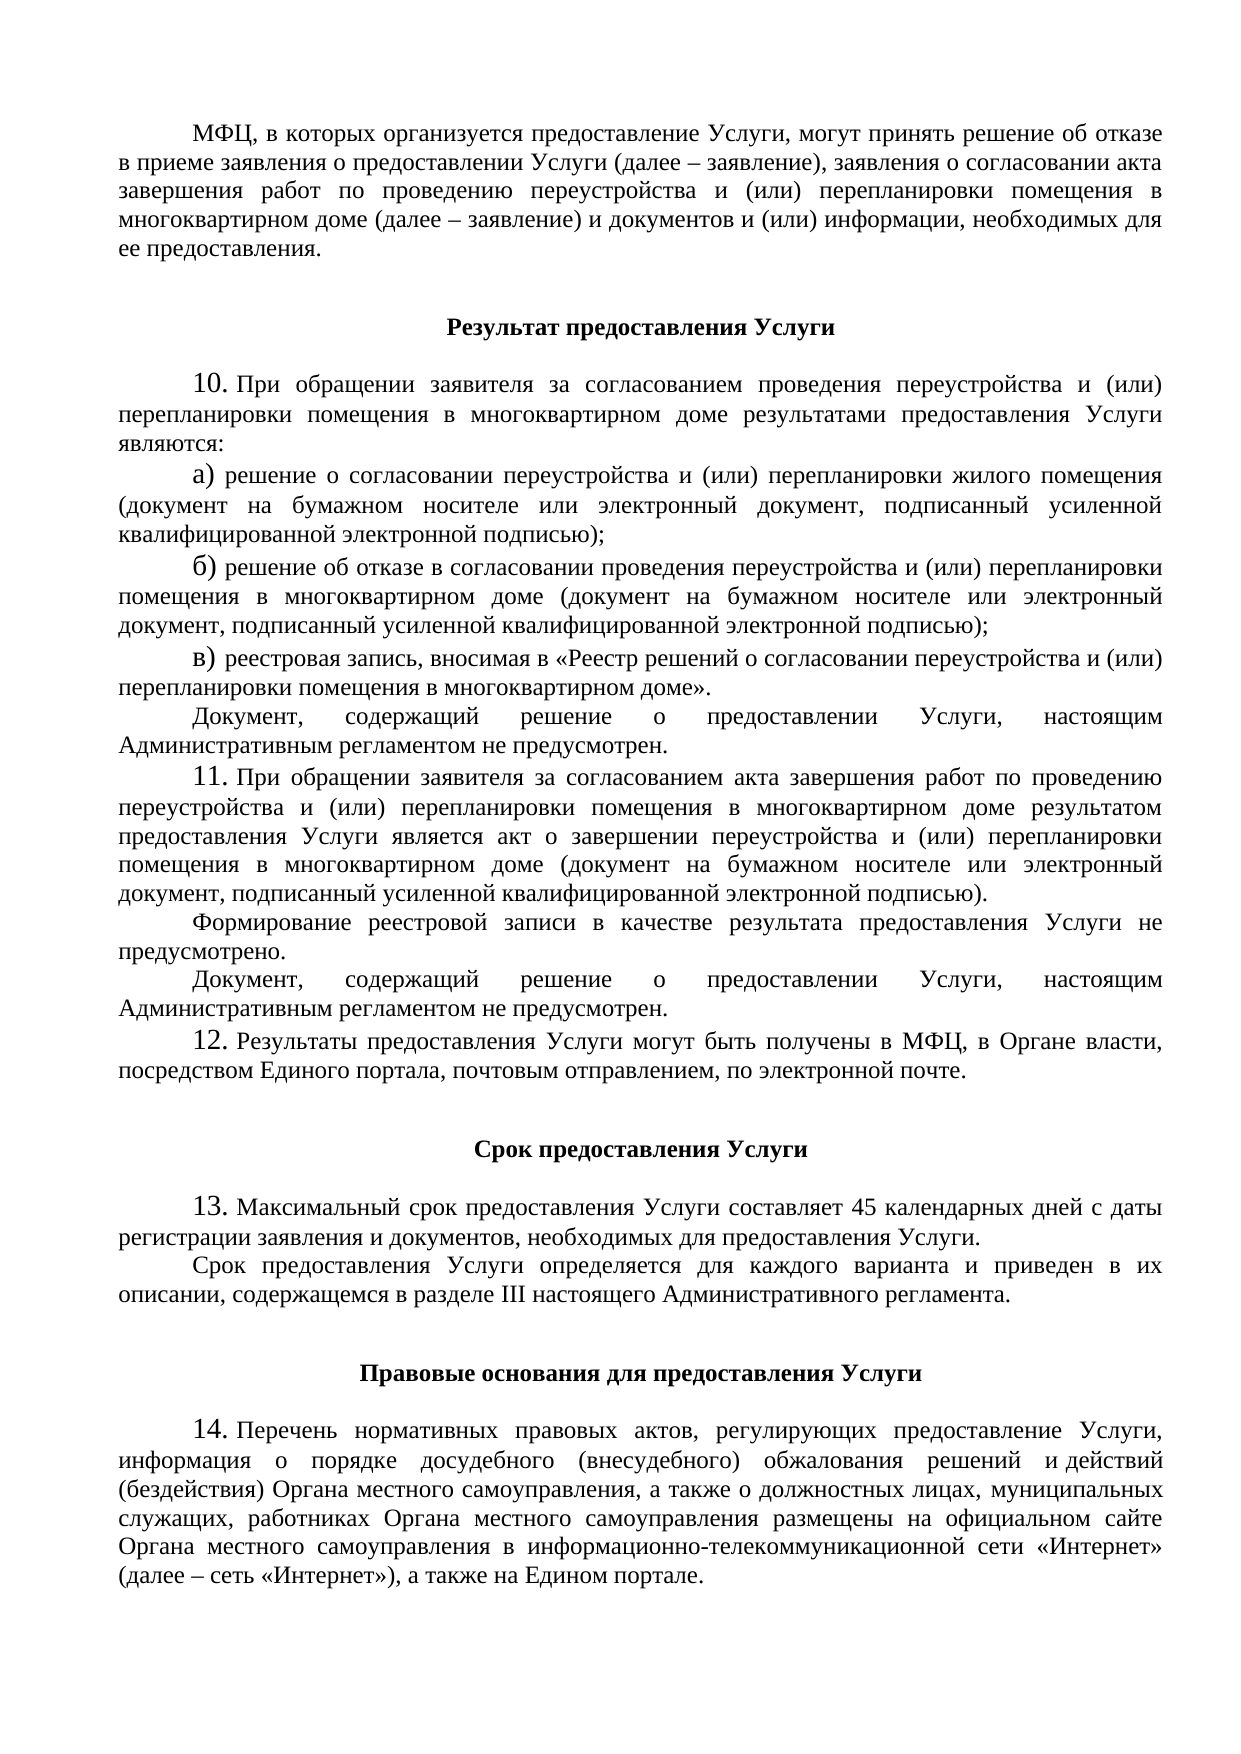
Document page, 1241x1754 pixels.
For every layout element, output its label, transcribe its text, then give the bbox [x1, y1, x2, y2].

list решение об отказе в согласовании проведения переустройства и (или) перепланировки помещения в многоквартирном доме (документ на бумажном носителе или электронный документ, подписанный усиленной квалифицированной электронной подписью); [118, 548, 1163, 639]
list Перечень нормативных правовых актов, регулирующих предоставление Услуги, информация о порядке досудебного (внесудебного) обжалования решений и действий (бездействия) Органа местного самоуправления, а также о должностных лицах, муниципальных служащих, работниках Органа местного самоуправления размещены на официальном сайте Органа местного самоуправления в информационно-телекоммуникационной сети «Интернет» (далее – сеть «Интернет»), а также на Едином портале. [118, 1412, 1163, 1589]
text Срок предоставления Услуги определяется для каждого варианта и приведен в их описании, содержащемся в разделе III настоящего Административного регламента. [118, 1250, 1163, 1308]
text Документ, содержащий решение о предоставлении Услуги, настоящим Административным регламентом не предусмотрен. [118, 701, 1163, 758]
list Результаты предоставления Услуги могут быть получены в МФЦ, в Органе власти, посредством Единого портала, почтовым отправлением, по электронной почте. [118, 1022, 1163, 1084]
text Документ, содержащий решение о предоставлении Услуги, настоящим Административным регламентом не предусмотрен. [118, 964, 1163, 1022]
text Результат предоставления Услуги [118, 312, 1163, 341]
text Правовые основания для предоставления Услуги [118, 1358, 1163, 1387]
list решение о согласовании переустройства и (или) перепланировки жилого помещения (документ на бумажном носителе или электронный документ, подписанный усиленной квалифицированной электронной подписью); [118, 457, 1163, 548]
list При обращении заявителя за согласованием проведения переустройства и (или) перепланировки помещения в многоквартирном доме результатами предоставления Услуги являются: [118, 366, 1163, 457]
list реестровая запись, вносимая в «Реестр решений о согласовании переустройства и (или) перепланировки помещения в многоквартирном доме». [118, 639, 1163, 701]
text МФЦ, в которых организуется предоставление Услуги, могут принять решение об отказе в приеме заявления о предоставлении Услуги (далее – заявление), заявления о согласовании акта завершения работ по проведению переустройства и (или) перепланировки помещения в многоквартирном доме (далее – заявление) и документов и (или) информации, необходимых для ее предоставления. [118, 118, 1163, 262]
text Срок предоставления Услуги [118, 1134, 1163, 1163]
list Максимальный срок предоставления Услуги составляет 45 календарных дней с даты регистрации заявления и документов, необходимых для предоставления Услуги. [118, 1188, 1163, 1250]
text Формирование реестровой записи в качестве результата предоставления Услуги не предусмотрено. [118, 907, 1163, 964]
list При обращении заявителя за согласованием акта завершения работ по проведению переустройства и (или) перепланировки помещения в многоквартирном доме результатом предоставления Услуги является акт о завершении переустройства и (или) перепланировки помещения в многоквартирном доме (документ на бумажном носителе или электронный документ, подписанный усиленной квалифицированной электронной подписью). [118, 758, 1163, 907]
